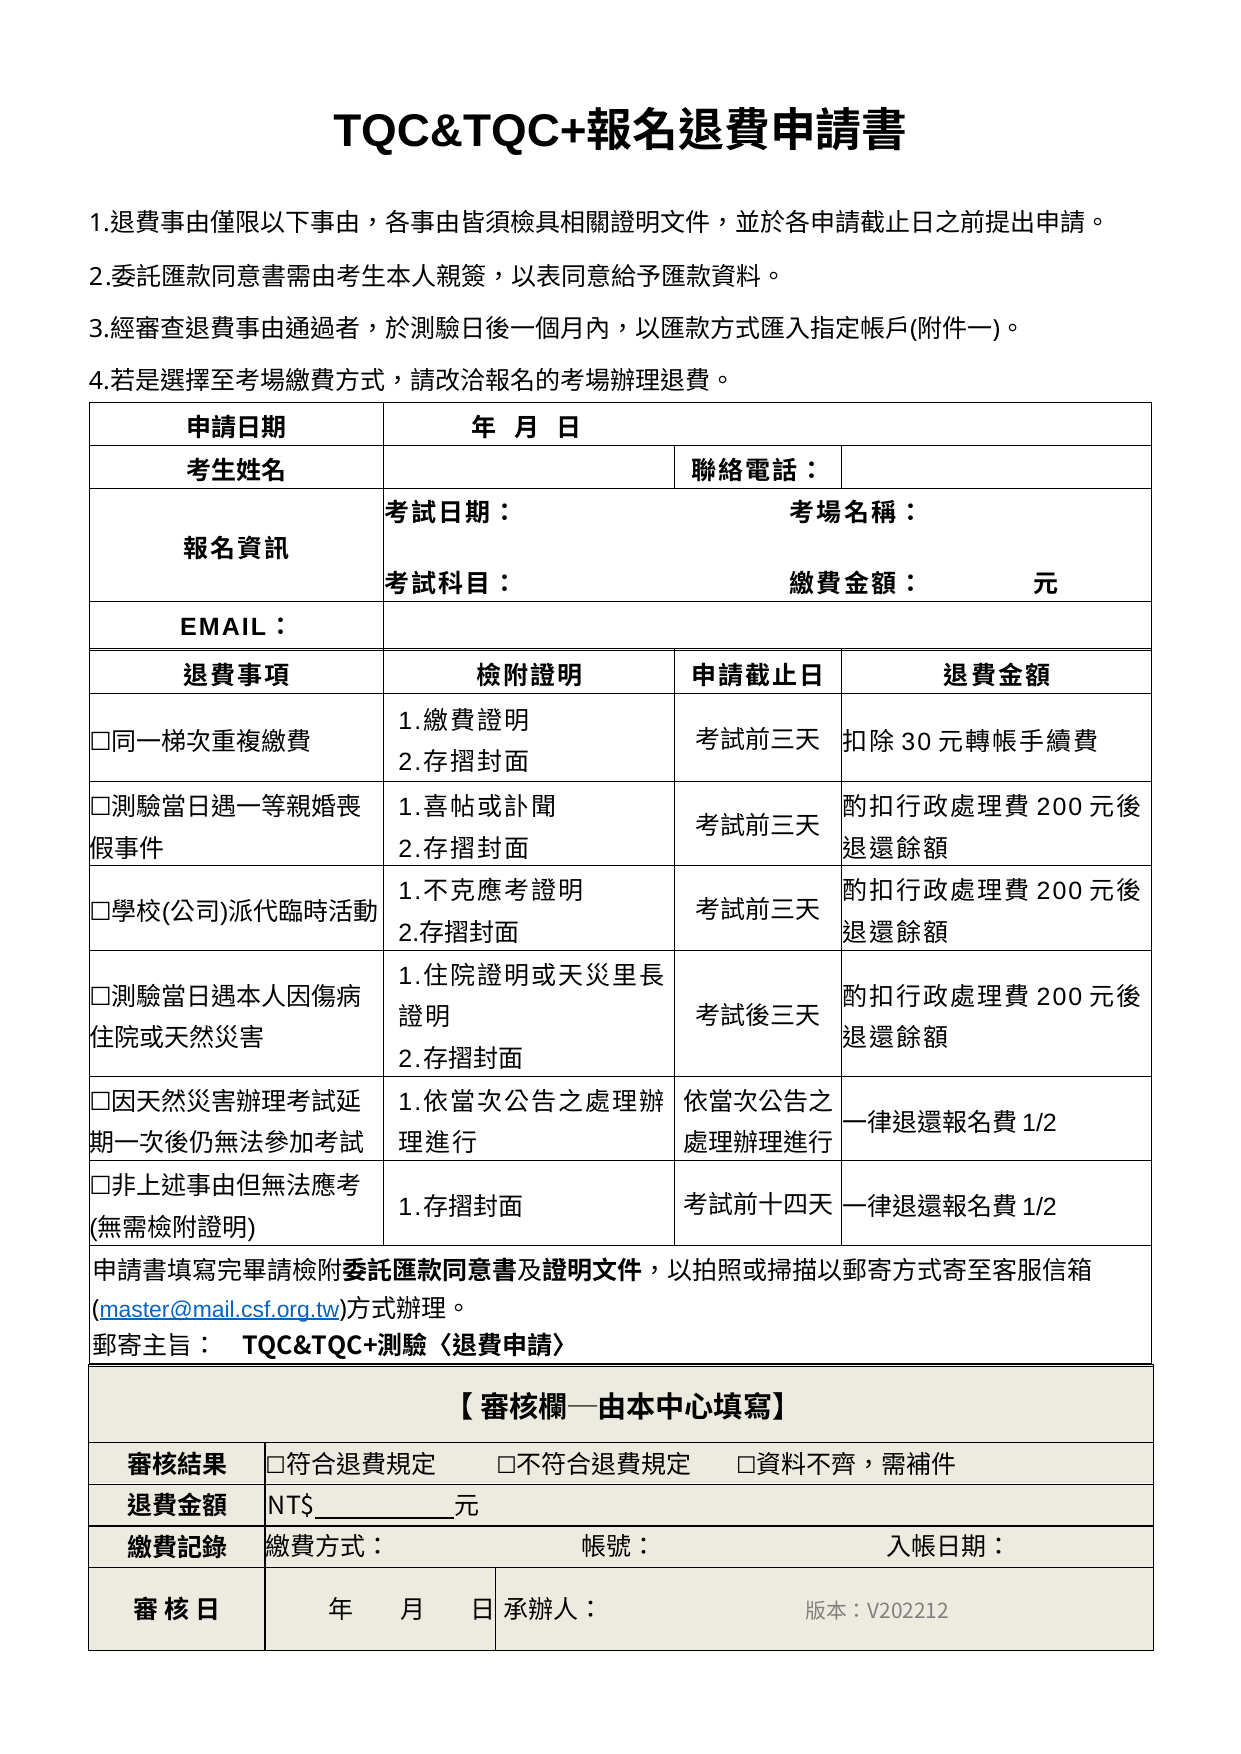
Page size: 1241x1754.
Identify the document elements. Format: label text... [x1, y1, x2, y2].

table_cell [1047, 1443, 1153, 1483]
text 1.退費事由僅限以下事由，各事由皆須檢具相關證明文件，並於各申請截止日之前提出申請。 [89, 202, 1152, 239]
table_cell 月 [365, 1568, 433, 1650]
table_cell 申請書填寫完畢請檢附委託匯款同意書及證明文件，以拍照或掃描以郵寄方式寄至客服信箱(master@mail.csf.org.tw)方式辦理。 郵寄主旨： TQC&TQC+測驗〈退費申請〉 [90, 1246, 1151, 1363]
table_cell 繳費方式： [266, 1527, 496, 1567]
table_cell 酌扣行政處理費200元後退還餘額 [842, 951, 1151, 1076]
table_cell 不符合退費規定 [496, 1443, 735, 1483]
table_cell 學校(公司)派代臨時活動 [90, 866, 383, 950]
table_cell 帳號： [496, 1527, 886, 1567]
table_cell 符合退費規定 [266, 1443, 496, 1483]
text TQC&TQC+報名退費申請書 [89, 89, 1152, 164]
text 2.委託匯款同意書需由考生本人親簽，以表同意給予匯款資料。 [89, 258, 1152, 292]
table_cell 聯絡電話： [675, 446, 841, 487]
table_cell EMAIL： [90, 602, 383, 648]
table_cell 非上述事由但無法應考(無需檢附證明) [90, 1161, 383, 1244]
table_cell 承辦人： 版本：V202212 [496, 1568, 1153, 1650]
table_cell NT$ 元 [266, 1485, 1153, 1525]
table_cell 酌扣行政處理費200元後退還餘額 [842, 866, 1151, 950]
table_header 【 審核欄─由本中心填寫】 [89, 1367, 1153, 1442]
table_cell 1.依當次公告之處理辦理進行 [384, 1077, 674, 1160]
table_header 年 月 日 [384, 403, 1151, 445]
table_cell 審 核 日 [89, 1568, 264, 1650]
table_cell 1.不克應考證明 2.存摺封面 [384, 866, 674, 950]
table_cell 扣除30元轉帳手續費 [842, 694, 1151, 781]
table_cell 1.存摺封面 [384, 1161, 674, 1244]
table_cell 日 [433, 1568, 495, 1650]
table_cell 退費金額 [89, 1485, 264, 1525]
table_cell [384, 602, 1151, 648]
table_cell 審核結果 [89, 1443, 264, 1483]
table_cell 考試前三天 [675, 694, 841, 781]
table_cell 考試後三天 [675, 951, 841, 1076]
table_cell 檢附證明 [384, 651, 674, 693]
table_cell 考生姓名 [90, 446, 383, 487]
table_header 申請日期 [90, 403, 383, 445]
table_cell 考試前三天 [675, 782, 841, 865]
text 4.若是選擇至考場繳費方式，請改洽報名的考場辦理退費。 [89, 362, 1152, 396]
table_cell 因天然災害辦理考試延期一次後仍無法參加考試 [90, 1077, 383, 1160]
table_cell 繳費記錄 [89, 1527, 264, 1567]
table_cell 考試前十四天 [675, 1161, 841, 1244]
table_cell 年 [266, 1568, 365, 1650]
table_cell 一律退還報名費1/2 [842, 1161, 1151, 1244]
table_cell 酌扣行政處理費200元後退還餘額 [842, 782, 1151, 865]
table_cell 1.住院證明或天災里長證明 2.存摺封面 [384, 951, 674, 1076]
table_cell 退費事項 [90, 651, 383, 693]
table_cell 同一梯次重複繳費 [90, 694, 383, 781]
table_cell 報名資訊 [90, 489, 383, 601]
table_cell 1.喜帖或訃聞 2.存摺封面 [384, 782, 674, 865]
table_cell [842, 446, 1151, 487]
table_cell 資料不齊，需補件 [735, 1443, 1047, 1483]
table_cell 入帳日期： [886, 1527, 1153, 1567]
table_cell 1.繳費證明 2.存摺封面 [384, 694, 674, 781]
table_cell 申請截止日 [675, 651, 841, 693]
table_cell 一律退還報名費1/2 [842, 1077, 1151, 1160]
table_cell 考試日期： 考場名稱： 考試科目： 繳費金額： 元 [384, 489, 1151, 601]
table_cell 退費金額 [842, 651, 1151, 693]
text 3.經審查退費事由通過者，於測驗日後一個月內，以匯款方式匯入指定帳戶(附件一)。 [89, 310, 1152, 344]
table_cell 測驗當日遇一等親婚喪假事件 [90, 782, 383, 865]
table_cell 考試前三天 [675, 866, 841, 950]
table_cell 測驗當日遇本人因傷病住院或天然災害 [90, 951, 383, 1076]
table_cell 依當次公告之處理辦理進行 [675, 1077, 841, 1160]
table_cell [384, 446, 674, 487]
